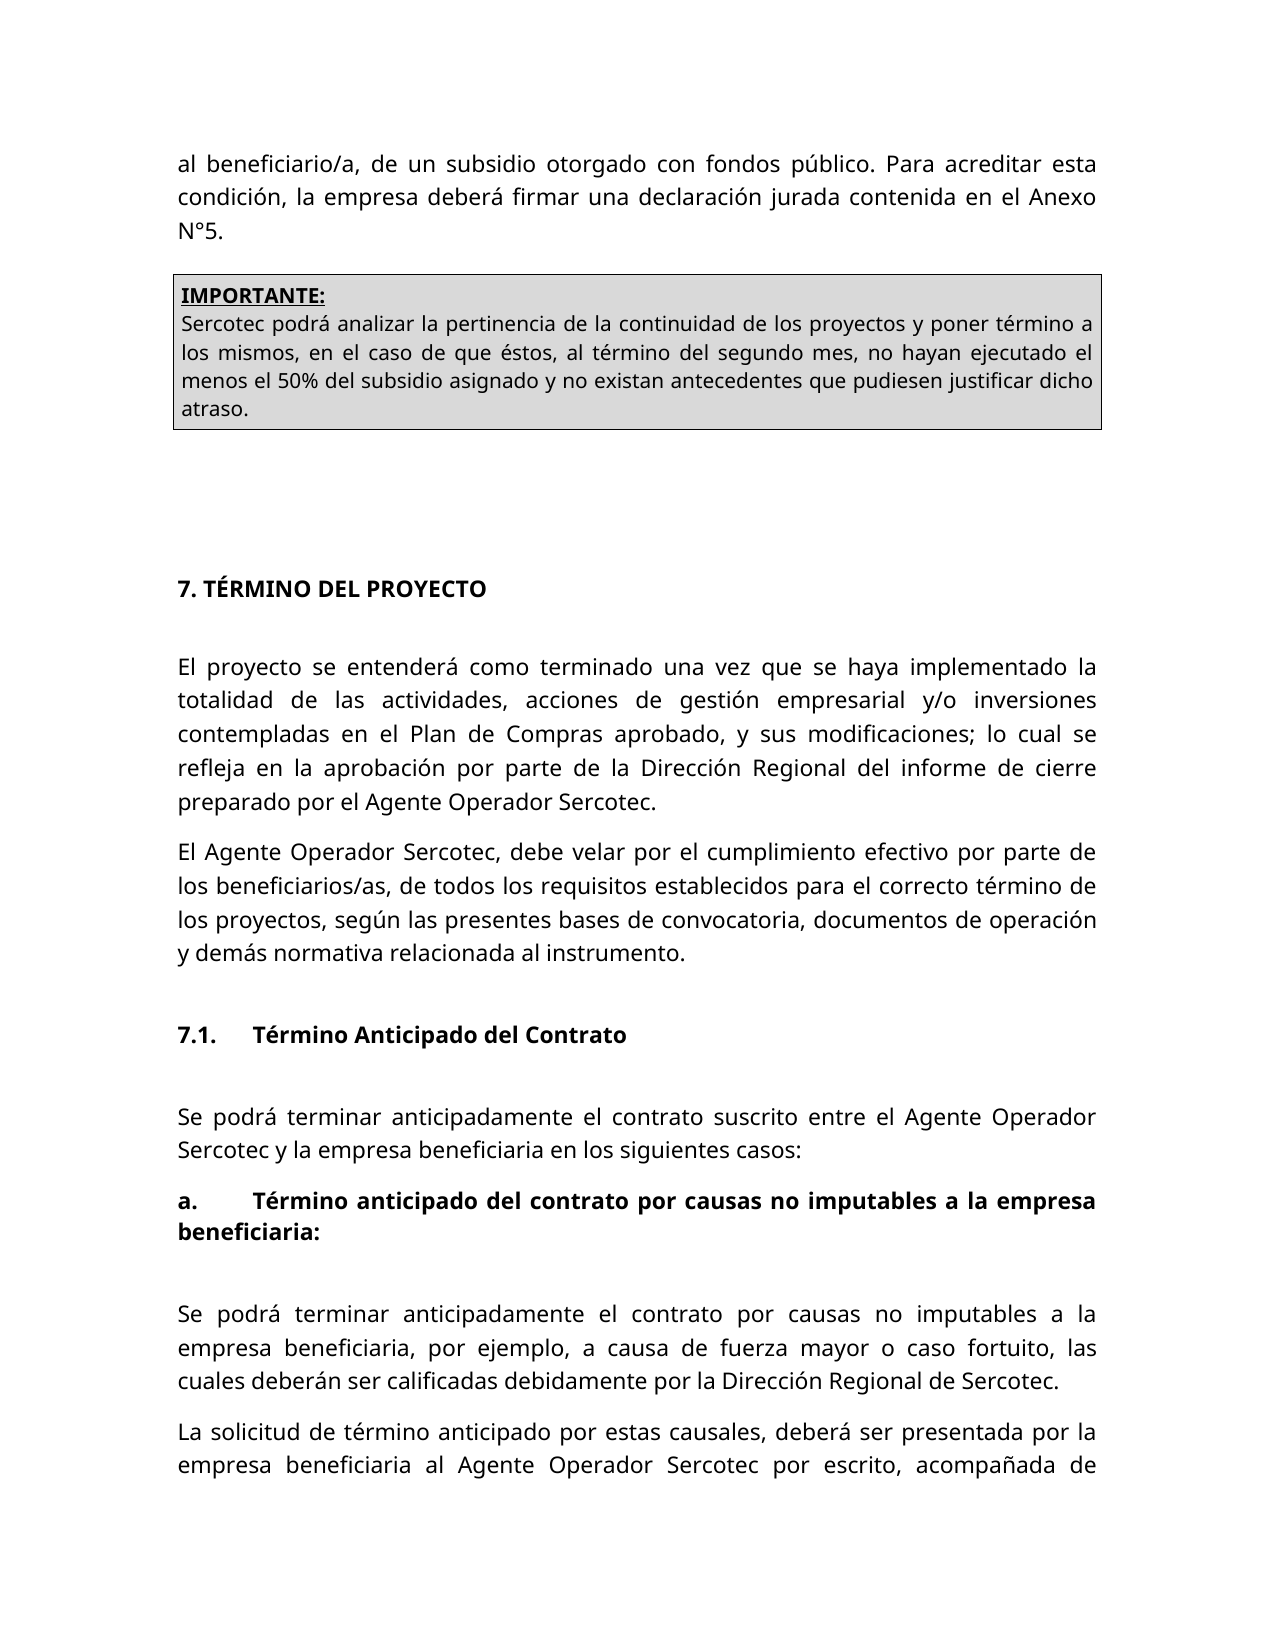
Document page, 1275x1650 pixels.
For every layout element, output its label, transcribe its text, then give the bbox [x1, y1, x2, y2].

list Término Anticipado del Contrato [177, 1019, 1098, 1050]
text Se podrá terminar anticipadamente el contrato por causas no imputables a la empresa beneficiaria, por ejemplo, a causa de fuerza mayor o caso fortuito, las cuales deberán ser calificadas debidamente por la Dirección Regional de Sercotec. [177, 1298, 1098, 1396]
table_header IMPORTANTE: Sercotec podrá analizar la pertinencia de la continuidad de los proyectos y poner término a los mismos, en el caso de que éstos, al término del segundo mes, no hayan ejecutado el menos el 50% del subsidio asignado y no existan antecedentes que pudiesen justificar dicho atraso. [174, 275, 1101, 429]
text 7. TÉRMINO DEL PROYECTO [177, 572, 1098, 604]
list Término anticipado del contrato por causas no imputables a la empresa beneficiaria: [177, 1185, 1098, 1247]
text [177, 1416, 1098, 1481]
text Se podrá terminar anticipadamente el contrato suscrito entre el Agente Operador Sercotec y la empresa beneficiaria en los siguientes casos: [177, 1101, 1098, 1166]
text El Agente Operador Sercotec, debe velar por el cumplimiento efectivo por parte de los beneficiarios/as, de todos los requisitos establecidos para el correcto término de los proyectos, según las presentes bases de convocatoria, documentos de operación y demás normativa relacionada al instrumento. [177, 836, 1098, 968]
text El proyecto se entenderá como terminado una vez que se haya implementado la totalidad de las actividades, acciones de gestión empresarial y/o inversiones contempladas en el Plan de Compras aprobado, y sus modificaciones; lo cual se refleja en la aprobación por parte de la Dirección Regional del informe de cierre preparado por el Agente Operador Sercotec. [177, 651, 1098, 817]
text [177, 148, 1098, 246]
